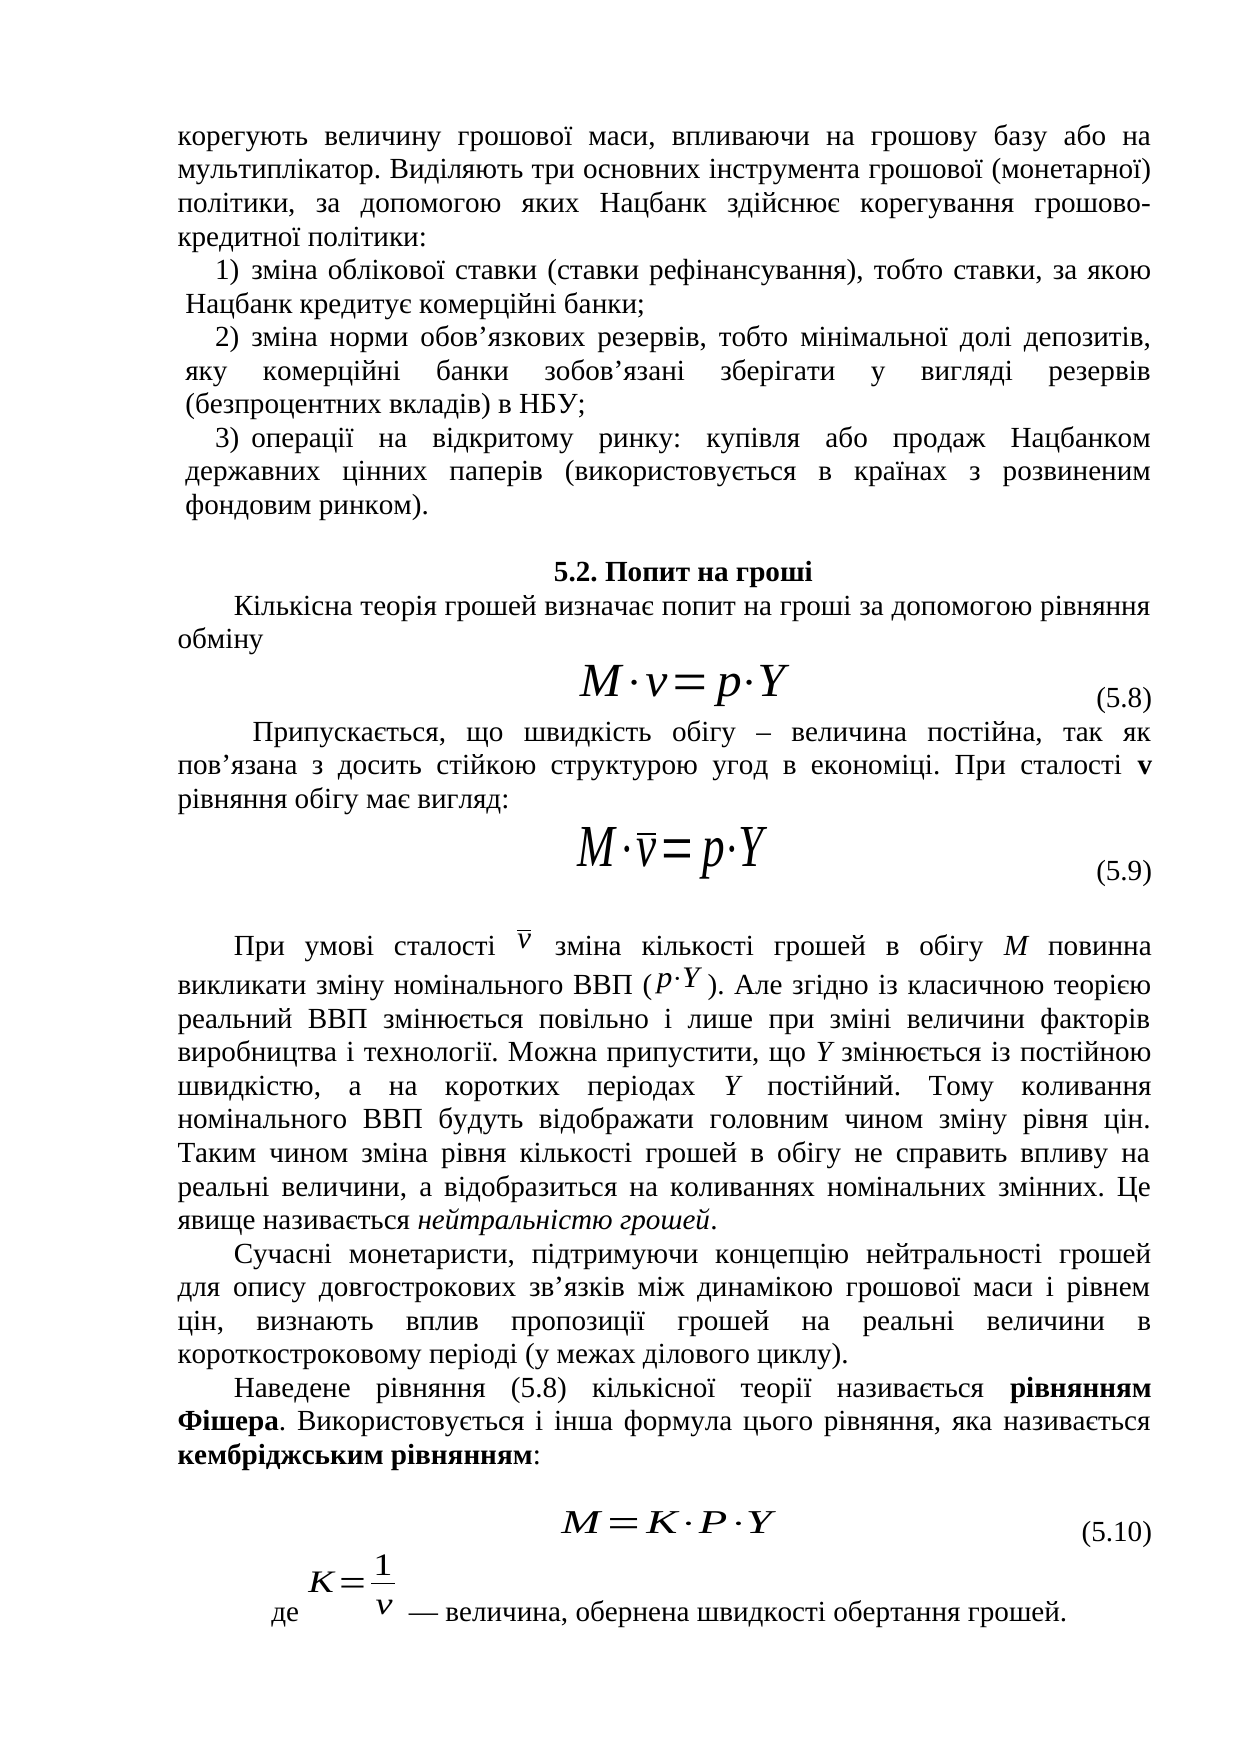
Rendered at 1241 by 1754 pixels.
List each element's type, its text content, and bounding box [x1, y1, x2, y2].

list зміна облікової ставки (ставки рефінансування), тобто ставки, за якою Нацбанк кредитує комерційні банки; [185, 252, 1152, 319]
text При умові сталості зміна кількості грошей в обігу М повинна викликати зміну номінального ВВП (). Але згідно із класичною теорією реальний ВВП змінюється повільно і лише при зміні величини факторів виробництва і технології. Можна припустити, що Y змінюється із постійною швидкістю, а на коротких періодах Y постійний. Тому коливання номінального ВВП будуть відображати головним чином зміну рівня цін. Таким чином зміна рівня кількості грошей в обігу не справить впливу на реальні величини, а відобразиться на коливаннях номінальних змінних. Це явище називається нейтральністю грошей. [177, 920, 1152, 1236]
text (5.9) [177, 814, 1152, 887]
text Сучасні монетаристи, підтримуючи концепцію нейтральності грошей для опису довгострокових зв’язків між динамікою грошової маси і рівнем цін, визнають вплив пропозиції грошей на реальні величини в короткостроковому періоді (у межах ділового циклу). [177, 1236, 1152, 1370]
text 5.2. Попит на гроші [177, 554, 1152, 588]
text де — величина, обернена швидкості обертання грошей. [177, 1547, 1152, 1628]
text (5.8) [177, 655, 1152, 714]
text Наведене рівняння (5.8) кількісної теорії називається рівнянням Фішера. Використовується і інша формула цього рівняння, яка називається кембріджським рівнянням: [177, 1370, 1152, 1471]
text Кількісна теорія грошей визначає попит на гроші за допомогою рівняння обміну [177, 588, 1152, 655]
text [177, 118, 1152, 252]
list зміна норми обов’язкових резервів, тобто мінімальної долі депозитів, яку комерційні банки зобов’язані зберігати у вигляді резервів (безпроцентних вкладів) в НБУ; [185, 319, 1152, 420]
text (5.10) [177, 1504, 1152, 1547]
list операції на відкритому ринку: купівля або продаж Нацбанком державних цінних паперів (використовується в країнах з розвиненим фондовим ринком). [185, 420, 1152, 521]
text Припускається, що швидкість обігу – величина постійна, так як пов’язана з досить стійкою структурою угод в економіці. При сталості v рівняння обігу має вигляд: [177, 714, 1152, 814]
